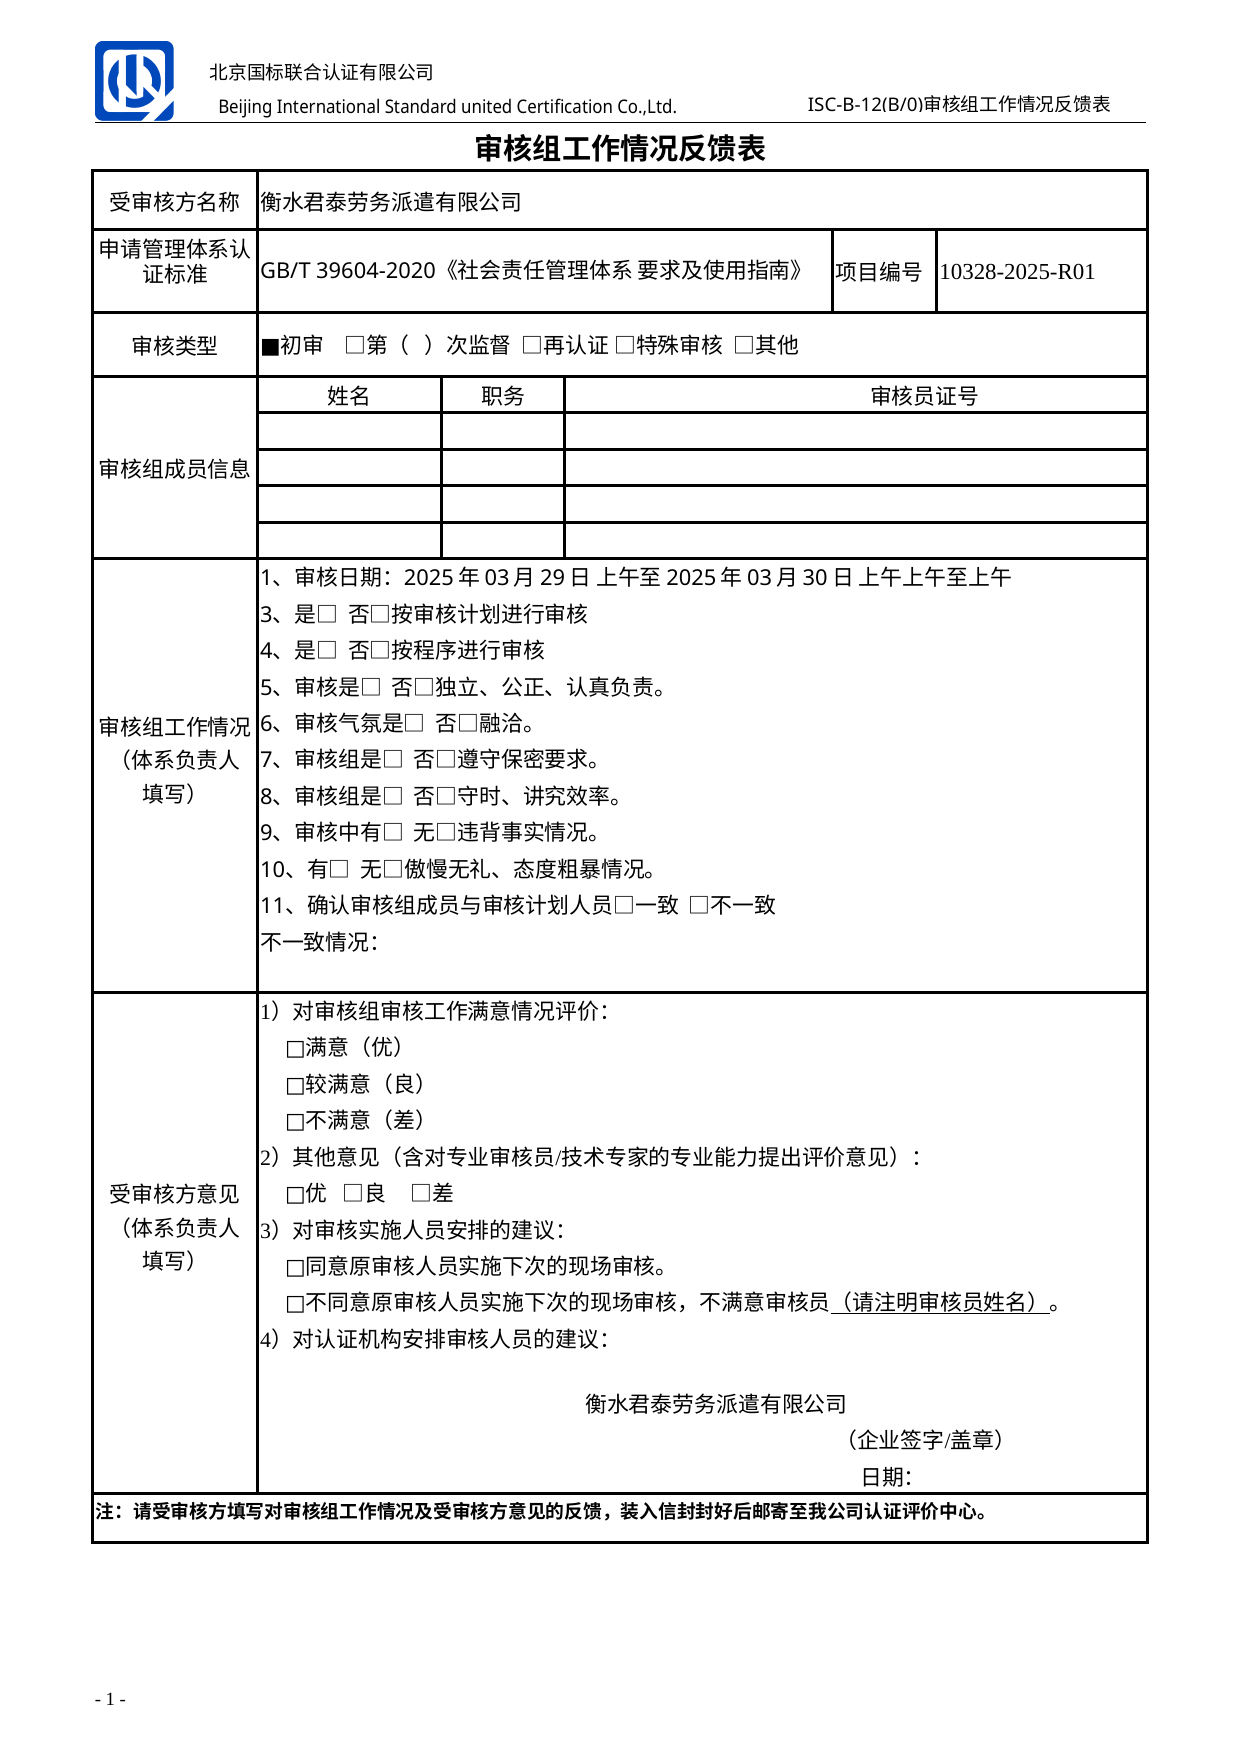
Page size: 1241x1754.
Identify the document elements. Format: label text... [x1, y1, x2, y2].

table_cell [259, 451, 440, 484]
table_cell 职务 [443, 378, 563, 411]
table_cell [443, 524, 563, 557]
table_cell 审核组成员信息 [94, 378, 256, 557]
table_cell [566, 524, 1146, 557]
table_cell [566, 414, 1146, 448]
table_cell [566, 451, 1146, 484]
text 审核组工作情况反馈表 [94, 123, 1146, 169]
table_cell [259, 487, 440, 521]
table_cell 审核员证号 [566, 378, 1146, 411]
table_cell 1）对审核组审核工作满意情况评价： □满意（优） □较满意（良） □不满意（差） 2）其他意见（含对专业审核员/技术专家的专业能力提出评价意见）： □优 □良 □差 3）对审核实施人员安排的建议： □同意原审核人员实施下次的现场审核。 □不同意原审核人员实施下次的现场审核，不满意审核员（请注明审核员姓名）。 4）对认证机构安排审核人员的建议： 衡水君泰劳务派遣有限公司 （企业签字/盖章） 日期： [259, 994, 1146, 1492]
table_cell 10328-2025-R01 [938, 231, 1146, 311]
table_cell 审核类型 [94, 314, 256, 375]
table_cell 姓名 [259, 378, 440, 411]
table_cell [443, 487, 563, 521]
table_cell 注：请受审核方填写对审核组工作情况及受审核方意见的反馈，装入信封封好后邮寄至我公司认证评价中心。 [94, 1495, 1146, 1541]
table_cell 申请管理体系认证标准 [94, 231, 256, 311]
table_cell [566, 487, 1146, 521]
table_cell GB/T 39604-2020《社会责任管理体系 要求及使用指南》 [259, 231, 831, 311]
table_cell 受审核方意见（体系负责人 填写） [94, 994, 256, 1492]
table_cell ■初审 □第（ ）次监督 □再认证 □特殊审核 □其他 [259, 314, 1146, 375]
table_cell [443, 451, 563, 484]
picture [95, 41, 174, 121]
table_cell 1、审核日期：2025年03月29日 上午至2025年03月30日 上午上午至上午 3、是□ 否□按审核计划进行审核 4、是□ 否□按程序进行审核 5、审核是□ 否□独立、公正、认真负责。 6、审核气氛是□ 否□融洽。 7、审核组是□ 否□遵守保密要求。 8、审核组是□ 否□守时、讲究效率。 9、审核中有□ 无□违背事实情况。 10、有□ 无□傲慢无礼、态度粗暴情况。 11、确认审核组成员与审核计划人员□一致 □不一致 不一致情况： [259, 560, 1146, 991]
table_cell [443, 414, 563, 448]
table_cell [259, 524, 440, 557]
table_header 受审核方名称 [94, 172, 256, 228]
table_header 衡水君泰劳务派遣有限公司 [259, 172, 1146, 228]
table_cell [259, 414, 440, 448]
table_cell 审核组工作情况（体系负责人 填写） [94, 560, 256, 991]
table_cell 项目编号 [834, 231, 935, 311]
